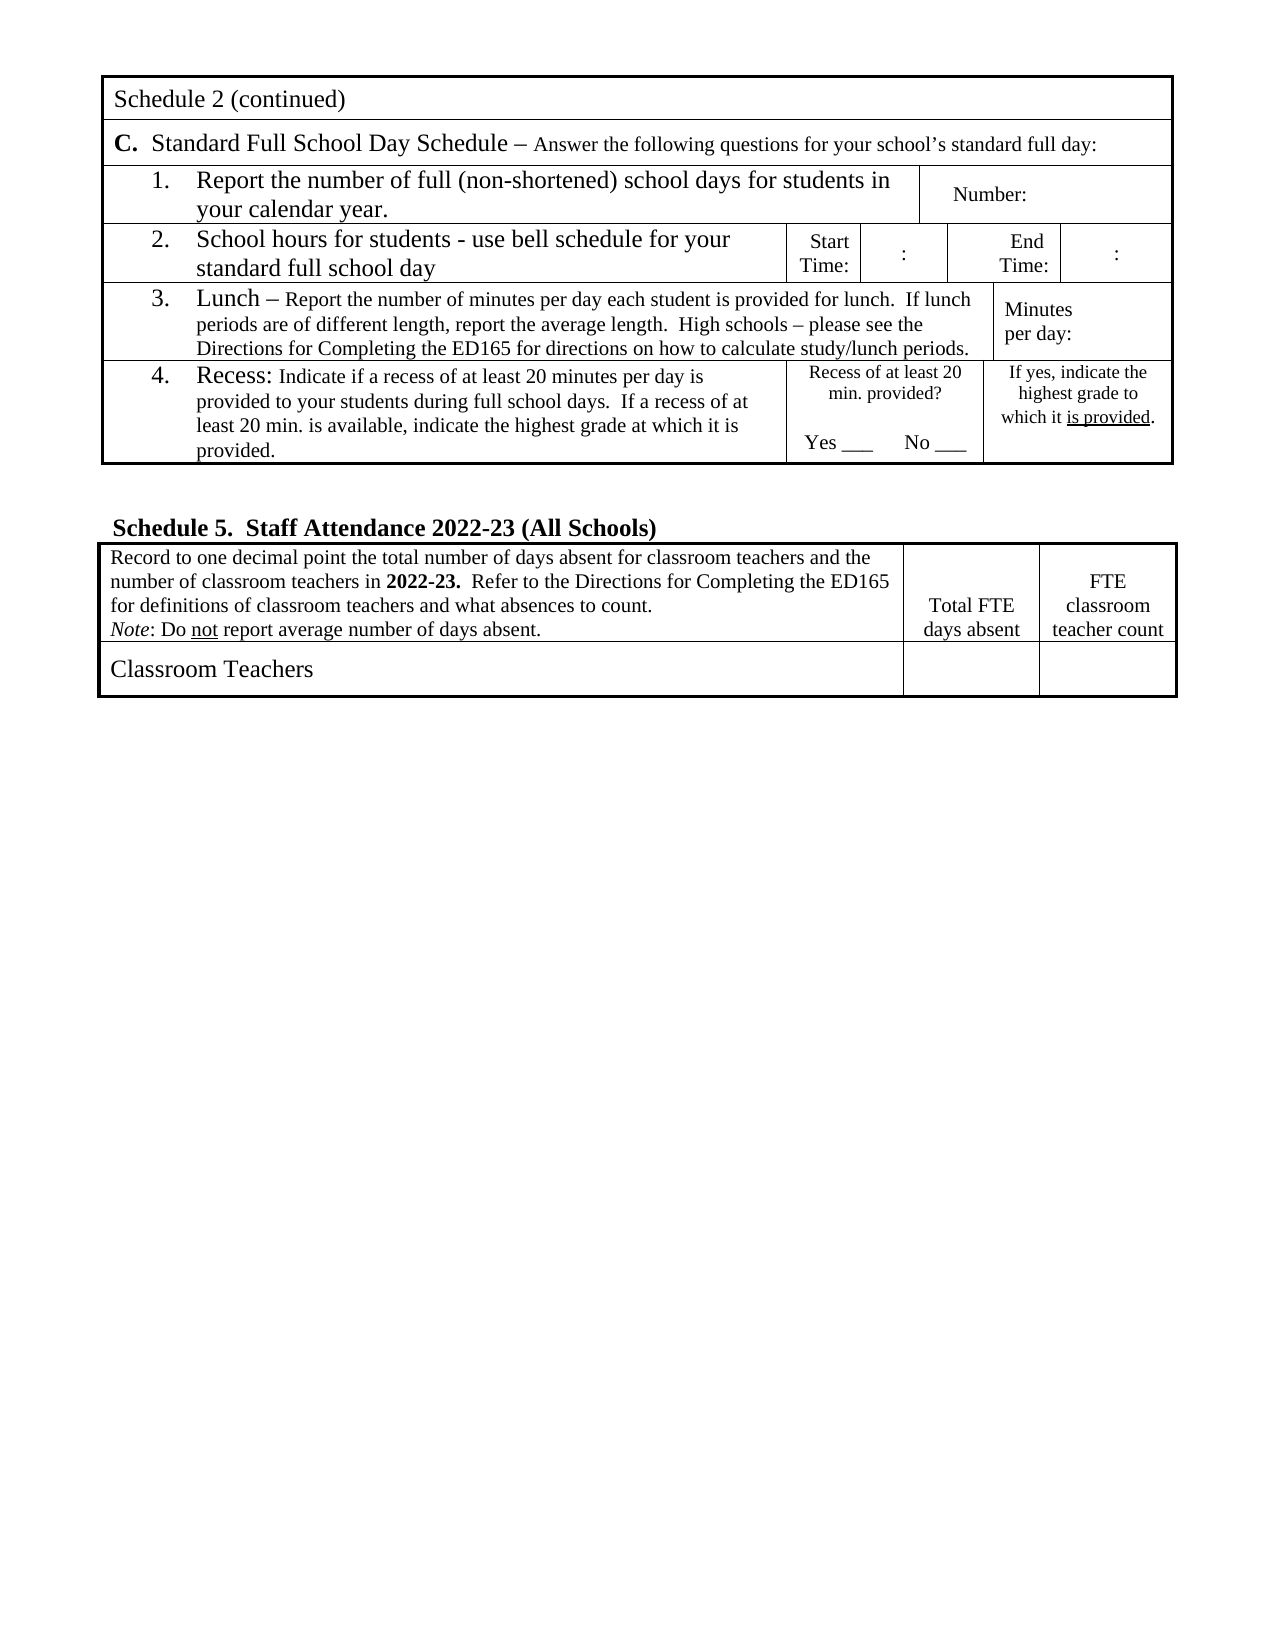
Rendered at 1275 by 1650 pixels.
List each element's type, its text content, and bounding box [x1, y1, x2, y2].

table_cell : [1061, 224, 1171, 282]
table_cell School hours for students - use bell schedule for your standard full school day [104, 224, 786, 282]
table_cell [904, 642, 1039, 695]
table_cell Recess of at least 20 min. provided? Yes ___ No ___ [787, 361, 983, 462]
table_cell Standard Day Schedule – Answer the following questions for your school’s standard full day: [104, 120, 1171, 164]
table_cell Classroom Teachers [101, 642, 903, 695]
table_cell [1060, 166, 1171, 223]
table_cell Minutes per day: [994, 283, 1171, 359]
text Schedule 5. Staff Attendance 2022-23 (All Schools) [112, 513, 1200, 542]
table_header FTE classroom teacher count [1040, 545, 1175, 641]
table_cell Start Time: [787, 224, 860, 282]
table_cell End Time: [948, 224, 1060, 282]
table_cell Number: [920, 166, 1060, 223]
table_cell Recess: Indicate if a recess of at least 20 minutes per day is provided to your students during full school days. If a recess of at least 20 min. is available, indicate the highest grade at which it is provided. [104, 361, 786, 462]
table_cell Lunch – Report the number of minutes per day each student is provided for lunch. If lunch periods are of different length, report the average length. High schools – please see the Directions for Completing the ED165 for directions on how to calculate study/lunch periods. [104, 283, 993, 359]
table_header Total FTE days absent [904, 545, 1039, 641]
table_cell Report the number of full (non-shortened) school days for students in your calendar year. [104, 166, 919, 223]
table_cell : [861, 224, 947, 282]
table_header Record to one decimal point the total number of days absent for classroom teachers and the number of classroom teachers in 2022-23. Refer to the Directions for Completing the ED165 for definitions of classroom teachers and what absences to count. Note: Do not report average number of days absent. [101, 545, 903, 641]
table_cell [1040, 642, 1175, 695]
table_cell If yes, indicate the highest grade to which it is provided. [984, 361, 1171, 462]
table_header Schedule 2 (continued) [104, 78, 1171, 119]
